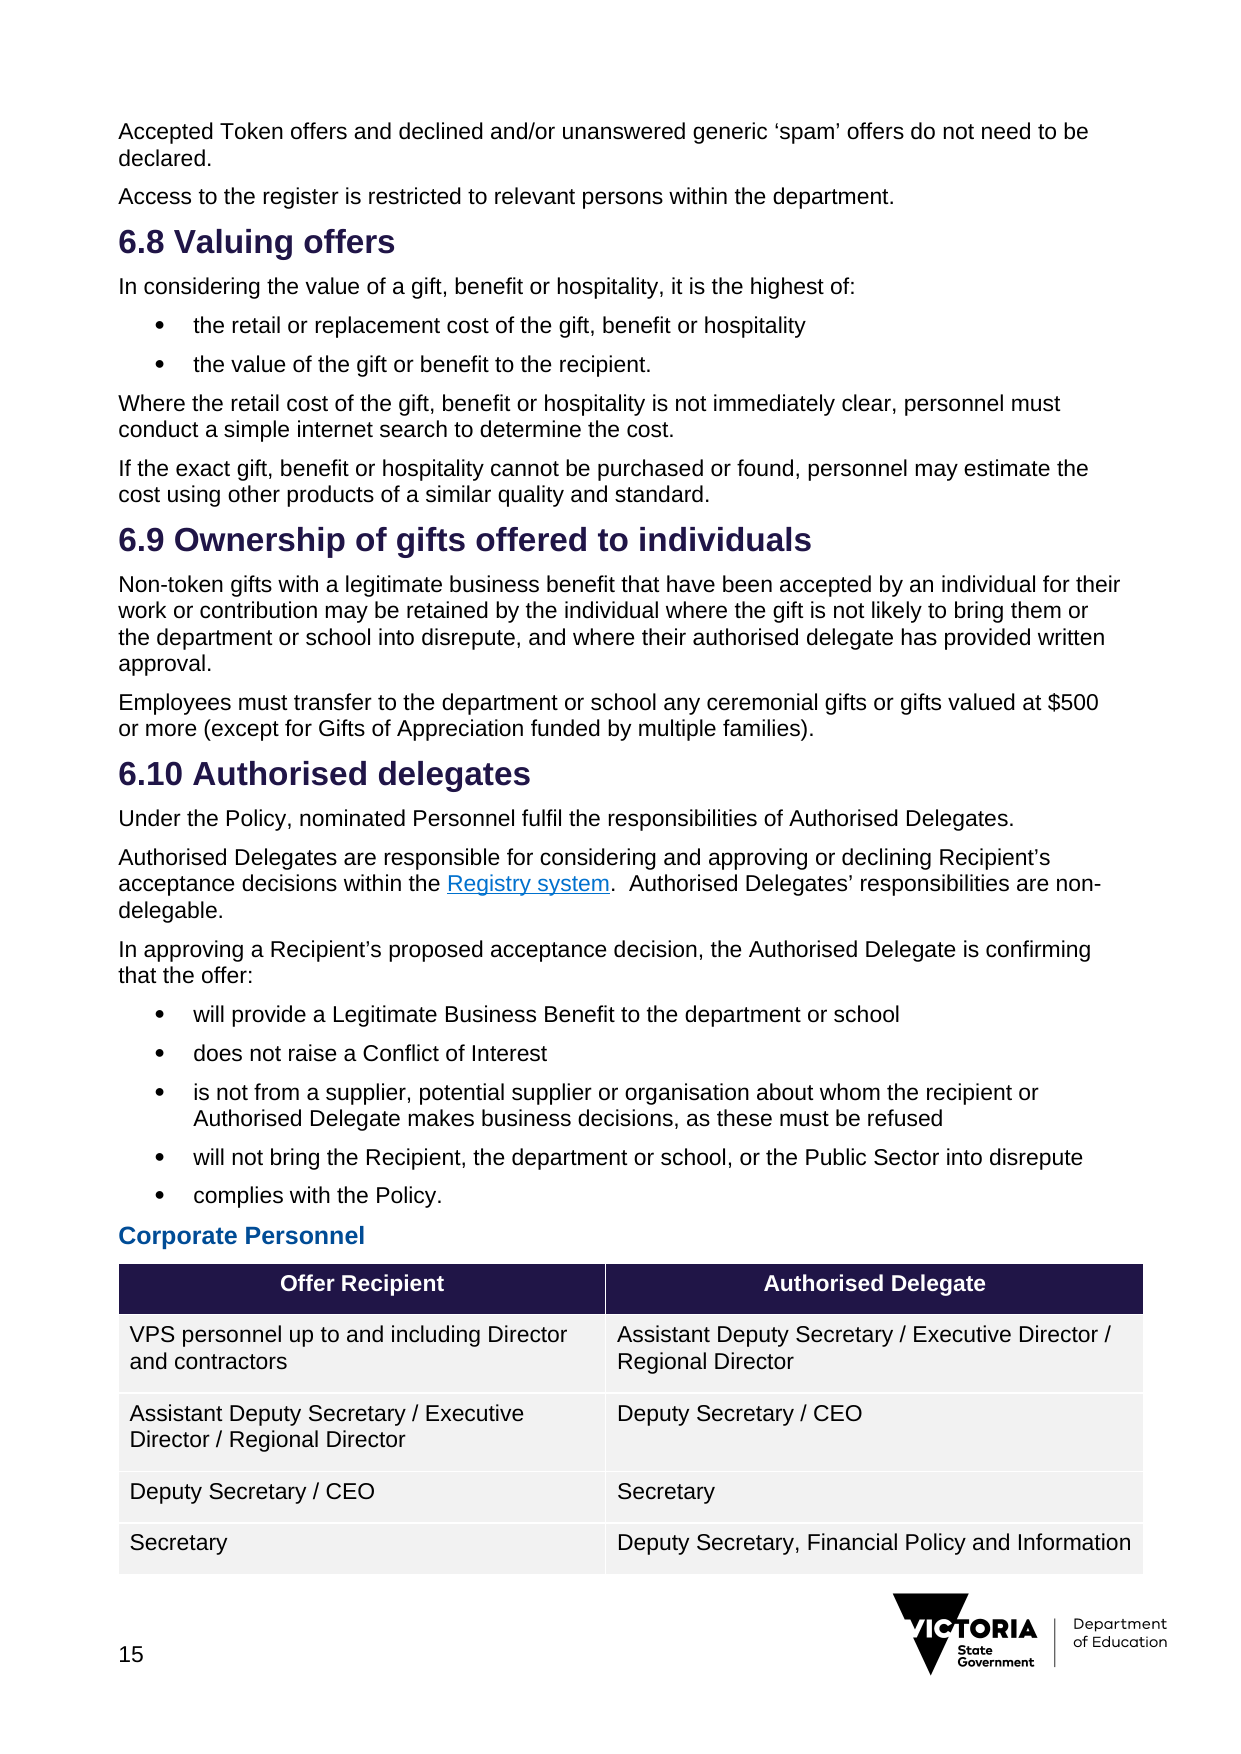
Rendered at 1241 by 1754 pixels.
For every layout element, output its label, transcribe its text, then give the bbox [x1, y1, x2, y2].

text Access to the register is restricted to relevant persons within the department. [118, 183, 1122, 210]
subtitle 6.8 Valuing offers [118, 222, 1122, 261]
text In approving a Recipient’s proposed acceptance decision, the Authorised Delegate is confirming that the offer: [118, 936, 1122, 988]
picture [0, 0, 1241, 1753]
table_cell Deputy Secretary / CEO [119, 1472, 605, 1522]
table_header Offer Recipient [119, 1264, 605, 1314]
table_cell Assistant Deputy Secretary / Executive Director / Regional Director [606, 1315, 1143, 1392]
text In considering the value of a gift, benefit or hospitality, it is the highest of: [118, 273, 1122, 299]
text Under the Policy, nominated Personnel fulfil the responsibilities of Authorised Delegates. [118, 805, 1122, 831]
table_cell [606, 1524, 1143, 1574]
text Non-token gifts with a legitimate business benefit that have been accepted by an individual for their work or contribution may be retained by the individual where the gift is not likely to bring them or the department or school into disrepute, and where their authorised delegate has provided written approval. [118, 571, 1122, 676]
text complies with the Policy. [156, 1182, 1122, 1209]
subtitle Corporate Personnel [118, 1221, 1122, 1250]
text Accepted Token offers and declined and/or unanswered generic ‘spam’ offers do not need to be declared. [118, 118, 1122, 171]
text the retail or replacement cost of the gift, benefit or hospitality [156, 312, 1122, 338]
text does not raise a Conflict of Interest [156, 1039, 1122, 1066]
text Employees must transfer to the department or school any ceremonial gifts or gifts valued at $500 or more (except for Gifts of Appreciation funded by multiple families). [118, 689, 1122, 742]
text If the exact gift, benefit or hospitality cannot be purchased or found, personnel may estimate the cost using other products of a similar quality and standard. [118, 455, 1122, 508]
text Authorised Delegates are responsible for considering and approving or declining Recipient’s acceptance decisions within the Registry system. Authorised Delegates’ responsibilities are non-delegable. [118, 844, 1122, 923]
subtitle 6.10 Authorised delegates [118, 754, 1122, 793]
text Where the retail cost of the gift, benefit or hospitality is not immediately clear, personnel must conduct a simple internet search to determine the cost. [118, 390, 1122, 442]
text is not from a supplier, potential supplier or organisation about whom the recipient or Authorised Delegate makes business decisions, as these must be refused [156, 1078, 1122, 1131]
table_cell Deputy Secretary / CEO [606, 1394, 1143, 1471]
table_header Authorised Delegate [606, 1264, 1143, 1314]
table_cell Assistant Deputy Secretary / Executive Director / Regional Director [119, 1394, 605, 1471]
text will not bring the Recipient, the department or school, or the Public Sector into disrepute [156, 1144, 1122, 1170]
subtitle 6.9 Ownership of gifts offered to individuals [118, 520, 1122, 558]
text will provide a Legitimate Business Benefit to the department or school [156, 1001, 1122, 1027]
text the value of the gift or benefit to the recipient. [156, 351, 1122, 377]
table_cell Secretary [606, 1472, 1143, 1522]
table_cell Secretary [119, 1524, 605, 1574]
table_cell VPS personnel up to and including Director and contractors [119, 1315, 605, 1392]
